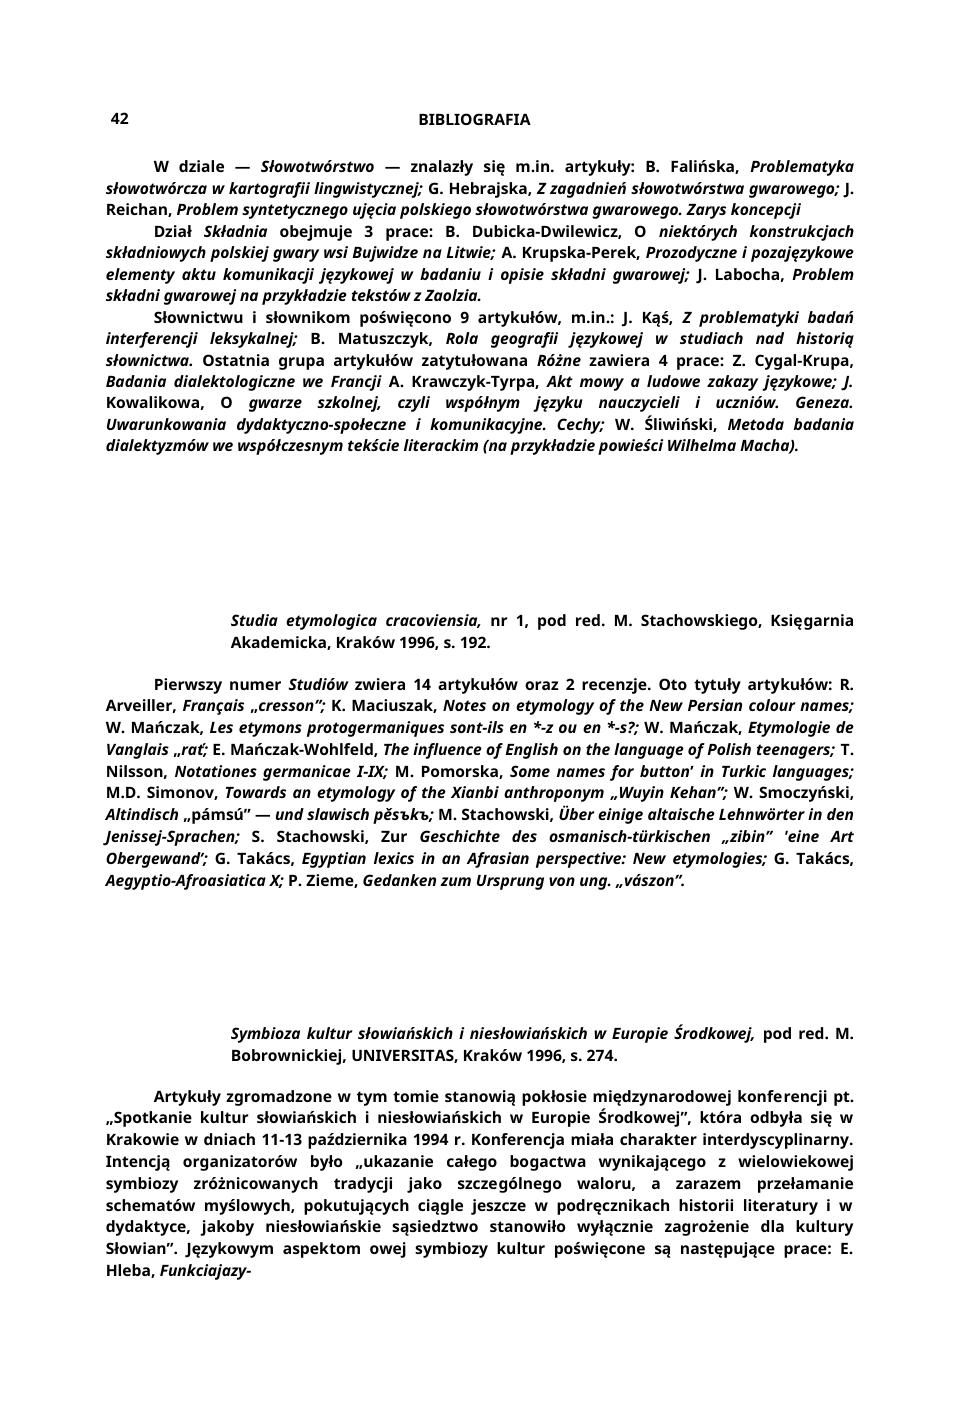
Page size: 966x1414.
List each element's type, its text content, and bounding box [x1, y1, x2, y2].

text Pierwszy numer Studiów zwiera 14 artykułów oraz 2 recenzje. Oto tytuły artykułów: R. Arveiller, Français „cresson”; K. Maciuszak, Notes on etymology of the New Persian colour names; W. Mańczak, Les etymons protogermaniques sont-ils en *-z ou en *-s?; W. Mańczak, Etymologie de Vanglais „rať; E. Mańczak-Wohlfeld, The influence of English on the language of Polish teenagers; T. Nilsson, Notationes germanicae I-IX; M. Pomorska, Some names for button’ in Turkic languages; M.D. Simonov, Towards an etymology of the Xianbi anthroponym „Wuyin Kehan”; W. Smoczyński, Altindisch „pámsú” — und slawisch рěsъkъ; M. Stachowski, Über einige altaische Lehnwörter in den Jenissej-Sprachen; S. Stachowski, Zur Geschichte des osmanisch-türkischen „zibin” 'eine Art Obergewand’; G. Takács, Egyptian lexics in an Afrasian perspective: New etymologies; G. Takács, Aegyptio-Afroasiatica X; P. Zieme, Gedanken zum Ursprung von ung. „vászon”. [106, 673, 854, 890]
text Dział Składnia obejmuje 3 prace: B. Dubicka-Dwilewicz, O niektórych konstrukcjach składniowych polskiej gwary wsi Bujwidze na Litwie; A. Krupska-Perek, Prozodyczne i pozajęzykowe elementy aktu komunikacji językowej w badaniu i opisie składni gwarowej; J. Labocha, Problem składni gwarowej na przykładzie tekstów z Zaolzia. [106, 220, 854, 306]
text W dziale — Słowotwórstwo — znalazły się m.in. artykuły: B. Falińska, Problematyka słowotwórcza w kartografii lingwistycznej; G. Hebrajska, Z zagadnień słowotwórstwa gwarowego; J. Reichan, Problem syntetycznego ujęcia polskiego słowotwórstwa gwarowego. Zarys koncepcji [106, 156, 854, 220]
text Symbioza kultur słowiańskich i niesłowiańskich w Europie Środkowej, pod red. M. Bobrownickiej, UNIVERSITAS, Kraków 1996, s. 274. [231, 1022, 854, 1066]
text Studia etymologica cracoviensia, nr 1, pod red. M. Stachowskiego, Księgarnia Akademicka, Kraków 1996, s. 192. [231, 609, 854, 653]
text Słownictwu i słownikom poświęcono 9 artykułów, m.in.: J. Kąś, Z problematyki badań interferencji leksykalnej; B. Matuszczyk, Rola geografii językowej w studiach nad historią słownictwa. Ostatnia grupa artykułów zatytułowana Różne zawiera 4 prace: Z. Cygal-Krupa, Badania dialektologiczne we Francji A. Krawczyk-Tyrpa, Akt mowy a ludowe zakazy językowe; J. Kowalikowa, O gwarze szkolnej, czyli współnym języku nauczycieli i uczniów. Geneza. Uwarunkowania dydaktyczno-społeczne i komunikacyjne. Cechy; W. Śliwiński, Metoda badania dialektyzmów we współczesnym tekście literackim (na przykładzie powieści Wilhelma Macha). [106, 306, 854, 456]
text 42 [111, 112, 129, 128]
text Artykuły zgromadzone w tym tomie stanowią pokłosie międzynarodowej konferencji pt. „Spotkanie kultur słowiańskich i niesłowiańskich w Europie Środkowej”, która odbyła się w Krakowie w dniach 11-13 października 1994 r. Konferencja miała charakter interdyscyplinarny. Intencją organizatorów było „ukazanie całego bogactwa wynikającego z wielowiekowej symbiozy zróżnicowanych tradycji jako szczególnego waloru, a zarazem przełamanie schematów myślowych, pokutujących ciągle jeszcze w podręcznikach historii literatury i w dydaktyce, jakoby niesłowiańskie sąsiedztwo stanowiło wyłącznie zagrożenie dla kultury Słowian”. Językowym aspektom owej symbiozy kultur poświęcone są następujące prace: E. Hleba, Funkciajazy- [106, 1085, 854, 1281]
text BIBLIOGRAFIA [418, 112, 531, 128]
